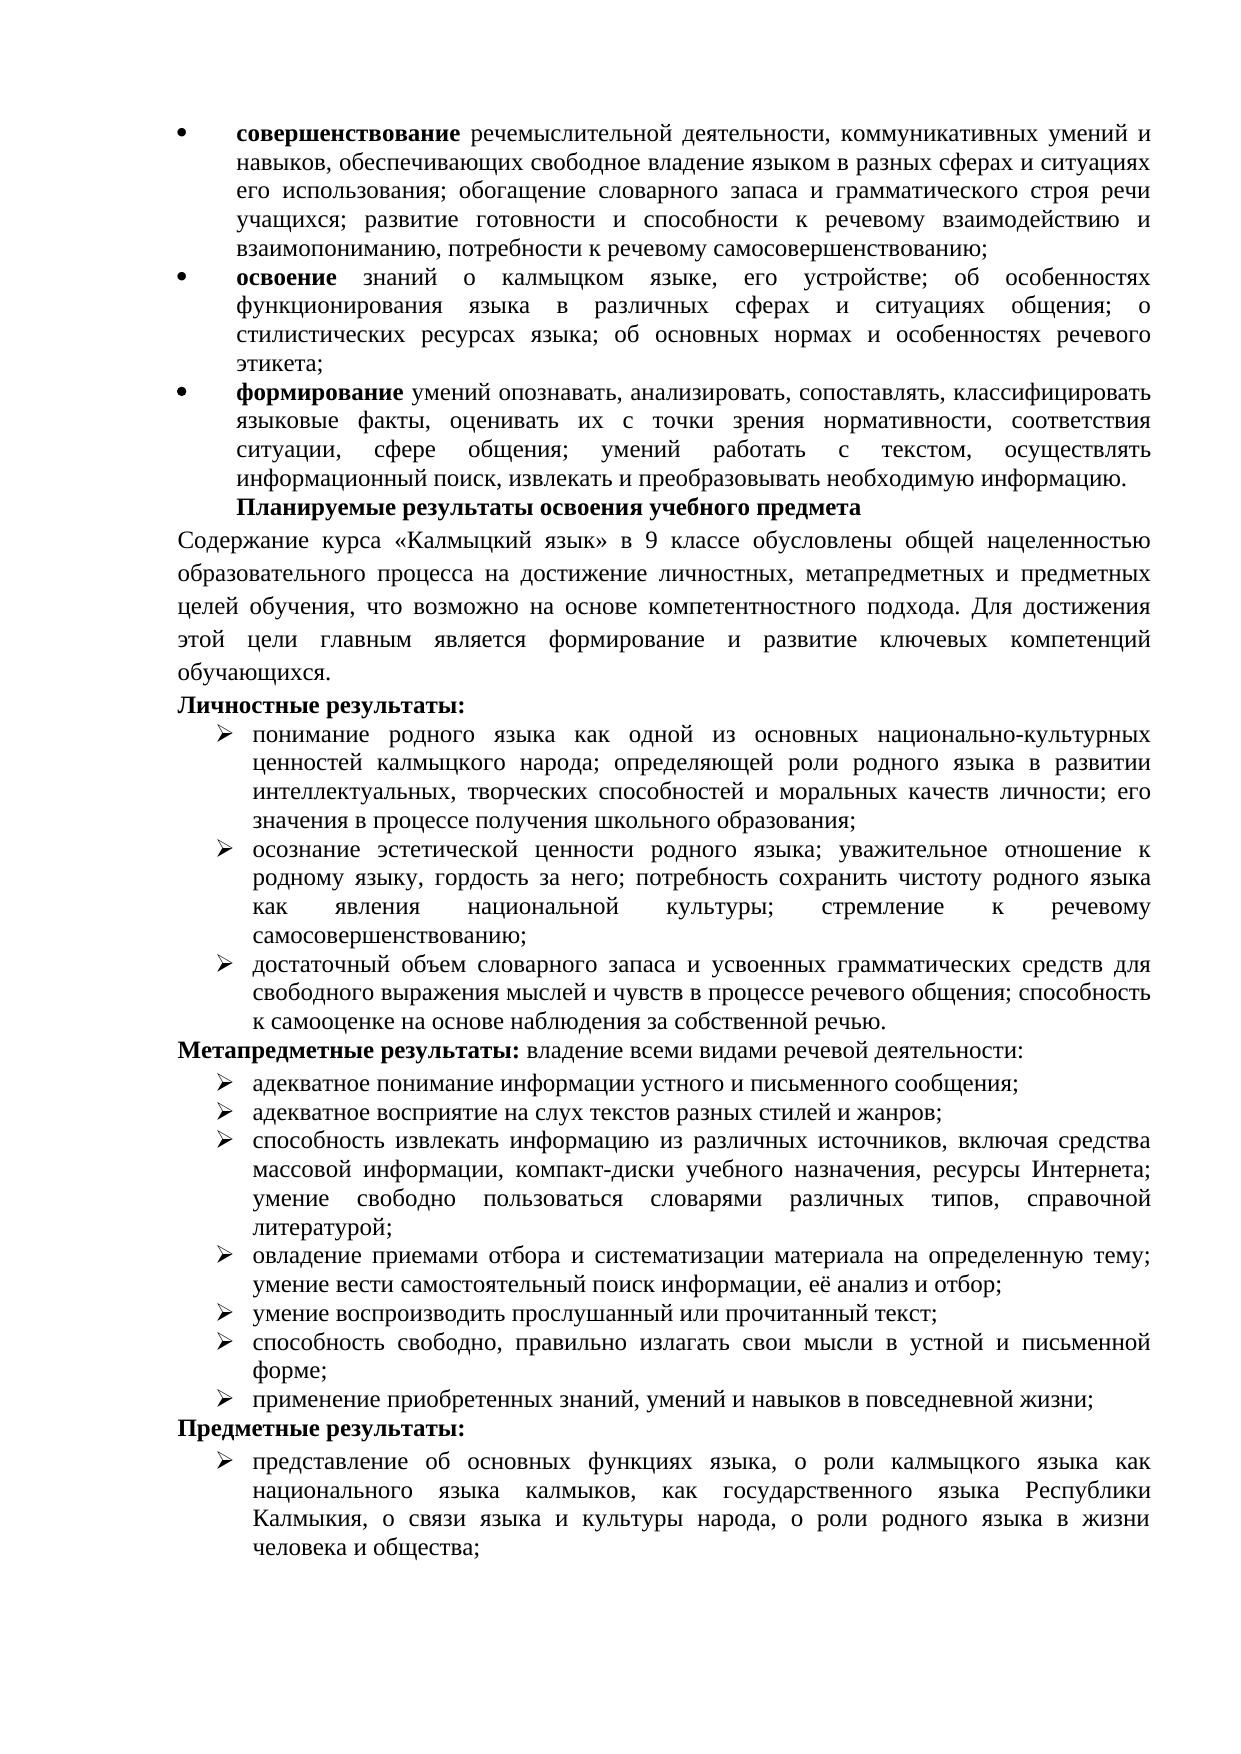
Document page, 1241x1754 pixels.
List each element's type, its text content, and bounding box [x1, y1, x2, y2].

list понимание родного языка как одной из основных национально-культурных ценностей калмыцкого народа; определяющей роли родного языка в развитии интеллектуальных, творческих способностей и моральных качеств личности; его значения в процессе получения школьного образования; [215, 719, 1152, 834]
list способность свободно, правильно излагать свои мысли в устной и письменной форме; [215, 1327, 1152, 1384]
list применение приобретенных знаний, умений и навыков в повседневной жизни; [215, 1384, 1152, 1413]
text Содержание курса «Калмыцкий язык» в 9 классе обусловлены общей нацеленностью образовательного процесса на достижение личностных, метапредметных и предметных целей обучения, что возможно на основе компетентностного подхода. Для достижения этой цели главным является формирование и развитие ключевых компетенций обучающихся. [177, 525, 1152, 686]
list адекватное восприятие на слух текстов разных стилей и жанров; [215, 1097, 1152, 1126]
text Личностные результаты: [177, 690, 1152, 719]
list адекватное понимание информации устного и письменного сообщения; [215, 1068, 1152, 1097]
list достаточный объем словарного запаса и усвоенных грамматических средств для свободного выражения мыслей и чувств в процессе речевого общения; способность к самооценке на основе наблюдения за собственной речью. [215, 949, 1152, 1035]
list овладение приемами отбора и систематизации материала на определенную тему; умение вести самостоятельный поиск информации, её анализ и отбор; [215, 1241, 1152, 1298]
list умение воспроизводить прослушанный или прочитанный текст; [215, 1298, 1152, 1327]
text Метапредметные результаты: владение всеми видами речевой деятельности: [177, 1035, 1152, 1064]
list совершенствование речемыслительной деятельности, коммуникативных умений и навыков, обеспечивающих свободное владение языком в разных сферах и ситуациях его использования; обогащение словарного запаса и грамматического строя речи учащихся; развитие готовности и способности к речевому взаимодействию и взаимопониманию, потребности к речевому самосовершенствованию; [177, 118, 1152, 262]
list представление об основных функциях языка, о роли калмыцкого языка как национального языка калмыков, как государственного языка Республики Калмыкия, о связи языка и культуры народа, о роли родного языка в жизни человека и общества; [215, 1446, 1152, 1561]
text Планируемые результаты освоения учебного предмета [236, 492, 1152, 521]
list формирование умений опознавать, анализировать, сопоставлять, классифицировать языковые факты, оценивать их с точки зрения нормативности, соответствия ситуации, сфере общения; умений работать с текстом, осуществлять информационный поиск, извлекать и преобразовывать необходимую информацию. [177, 377, 1152, 492]
list освоение знаний о калмыцком языке, его устройстве; об особенностях функционирования языка в различных сферах и ситуациях общения; о стилистических ресурсах языка; об основных нормах и особенностях речевого этикета; [177, 262, 1152, 377]
text Предметные результаты: [177, 1413, 1152, 1442]
list осознание эстетической ценности родного языка; уважительное отношение к родному языку, гордость за него; потребность сохранить чистоту родного языка как явления национальной культуры; стремление к речевому самосовершенствованию; [215, 834, 1152, 949]
list способность извлекать информацию из различных источников, включая средства массовой информации, компакт-диски учебного назначения, ресурсы Интернета; умение свободно пользоваться словарями различных типов, справочной литературой; [215, 1126, 1152, 1241]
